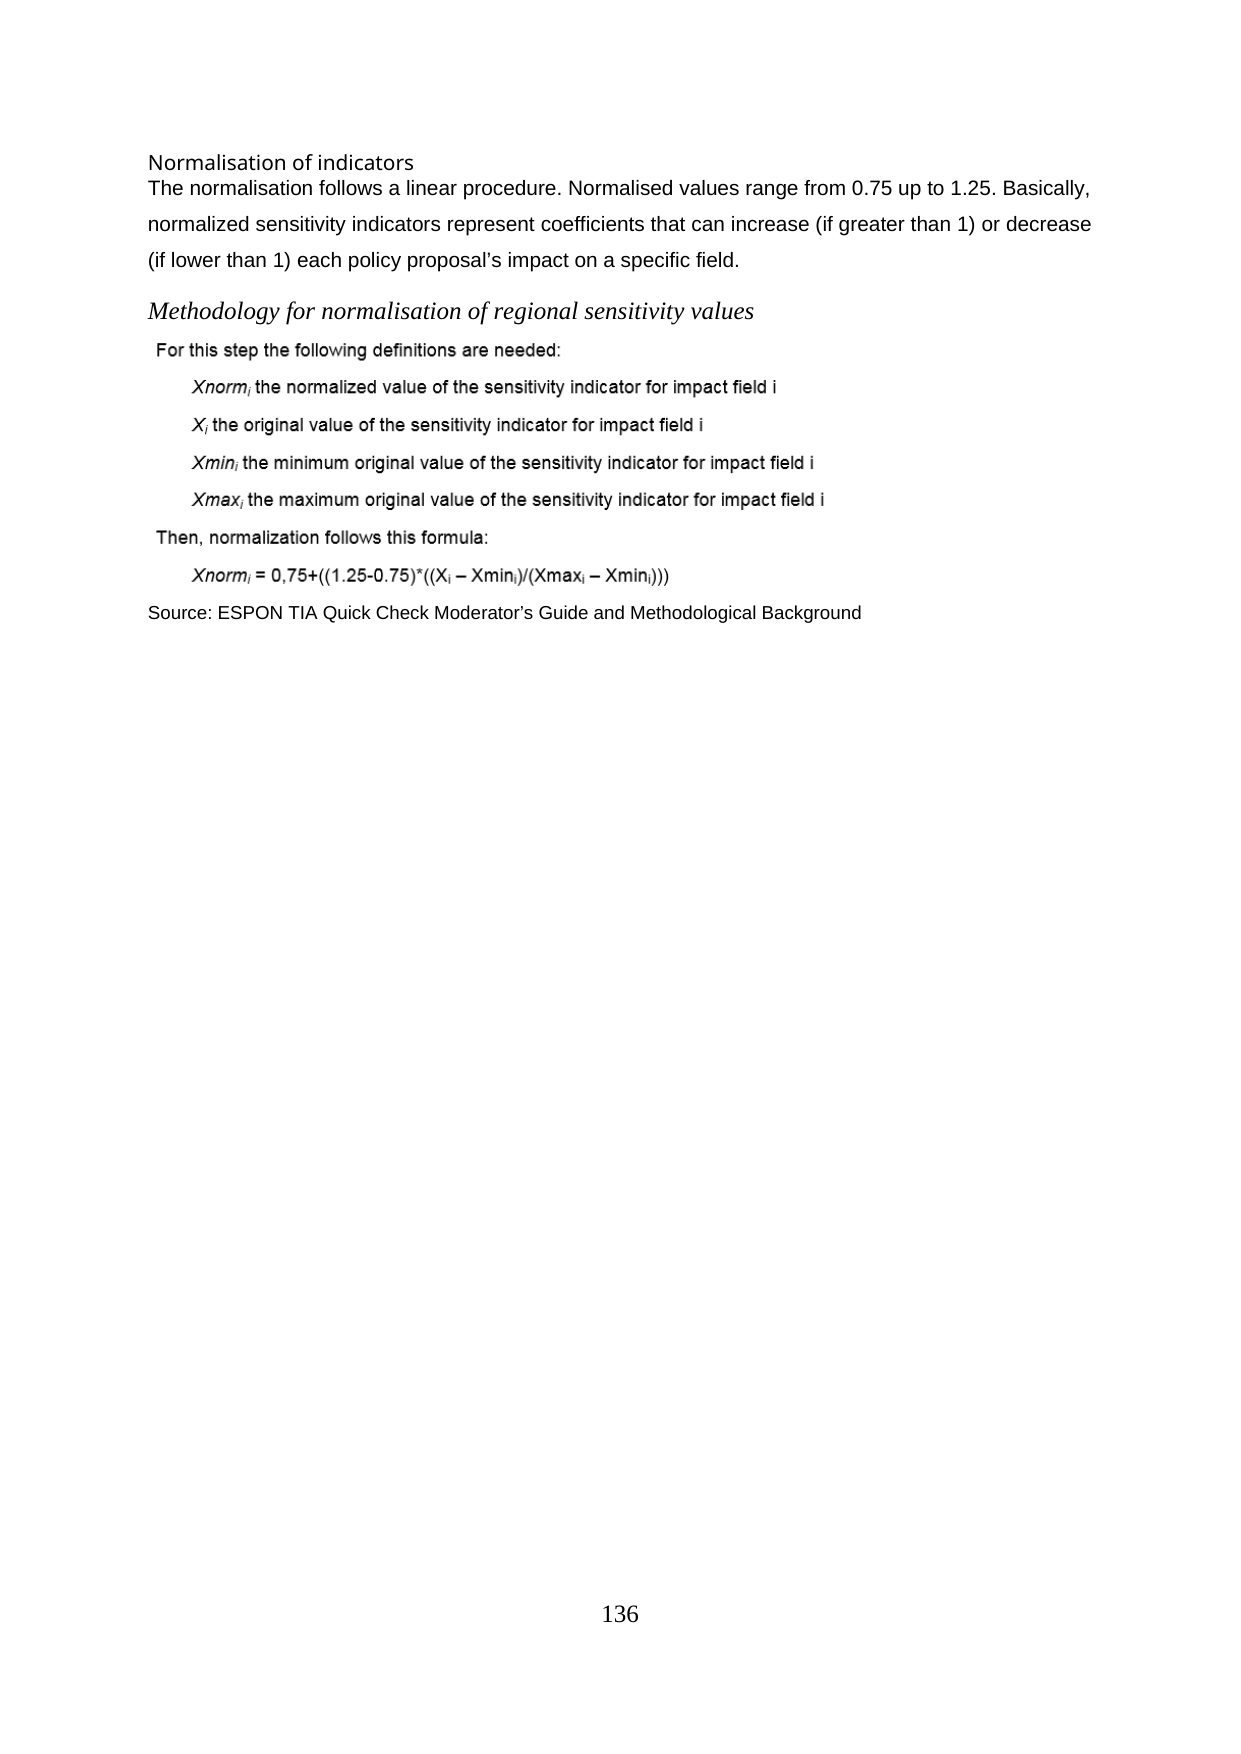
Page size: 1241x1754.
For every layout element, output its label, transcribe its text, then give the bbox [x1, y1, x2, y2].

picture [147, 337, 837, 594]
text Methodology for normalisation of regional sensitivity values [148, 296, 1093, 325]
subtitle Normalisation of indicators [148, 148, 1093, 176]
text The normalisation follows a linear procedure. Normalised values range from 0.75 up to 1.25. Basically, normalized sensitivity indicators represent coefficients that can increase (if greater than 1) or decrease (if lower than 1) each policy proposal’s impact on a specific field. [148, 176, 1093, 272]
text Source: ESPON TIA Quick Check Moderator’s Guide and Methodological Background [148, 602, 1093, 623]
